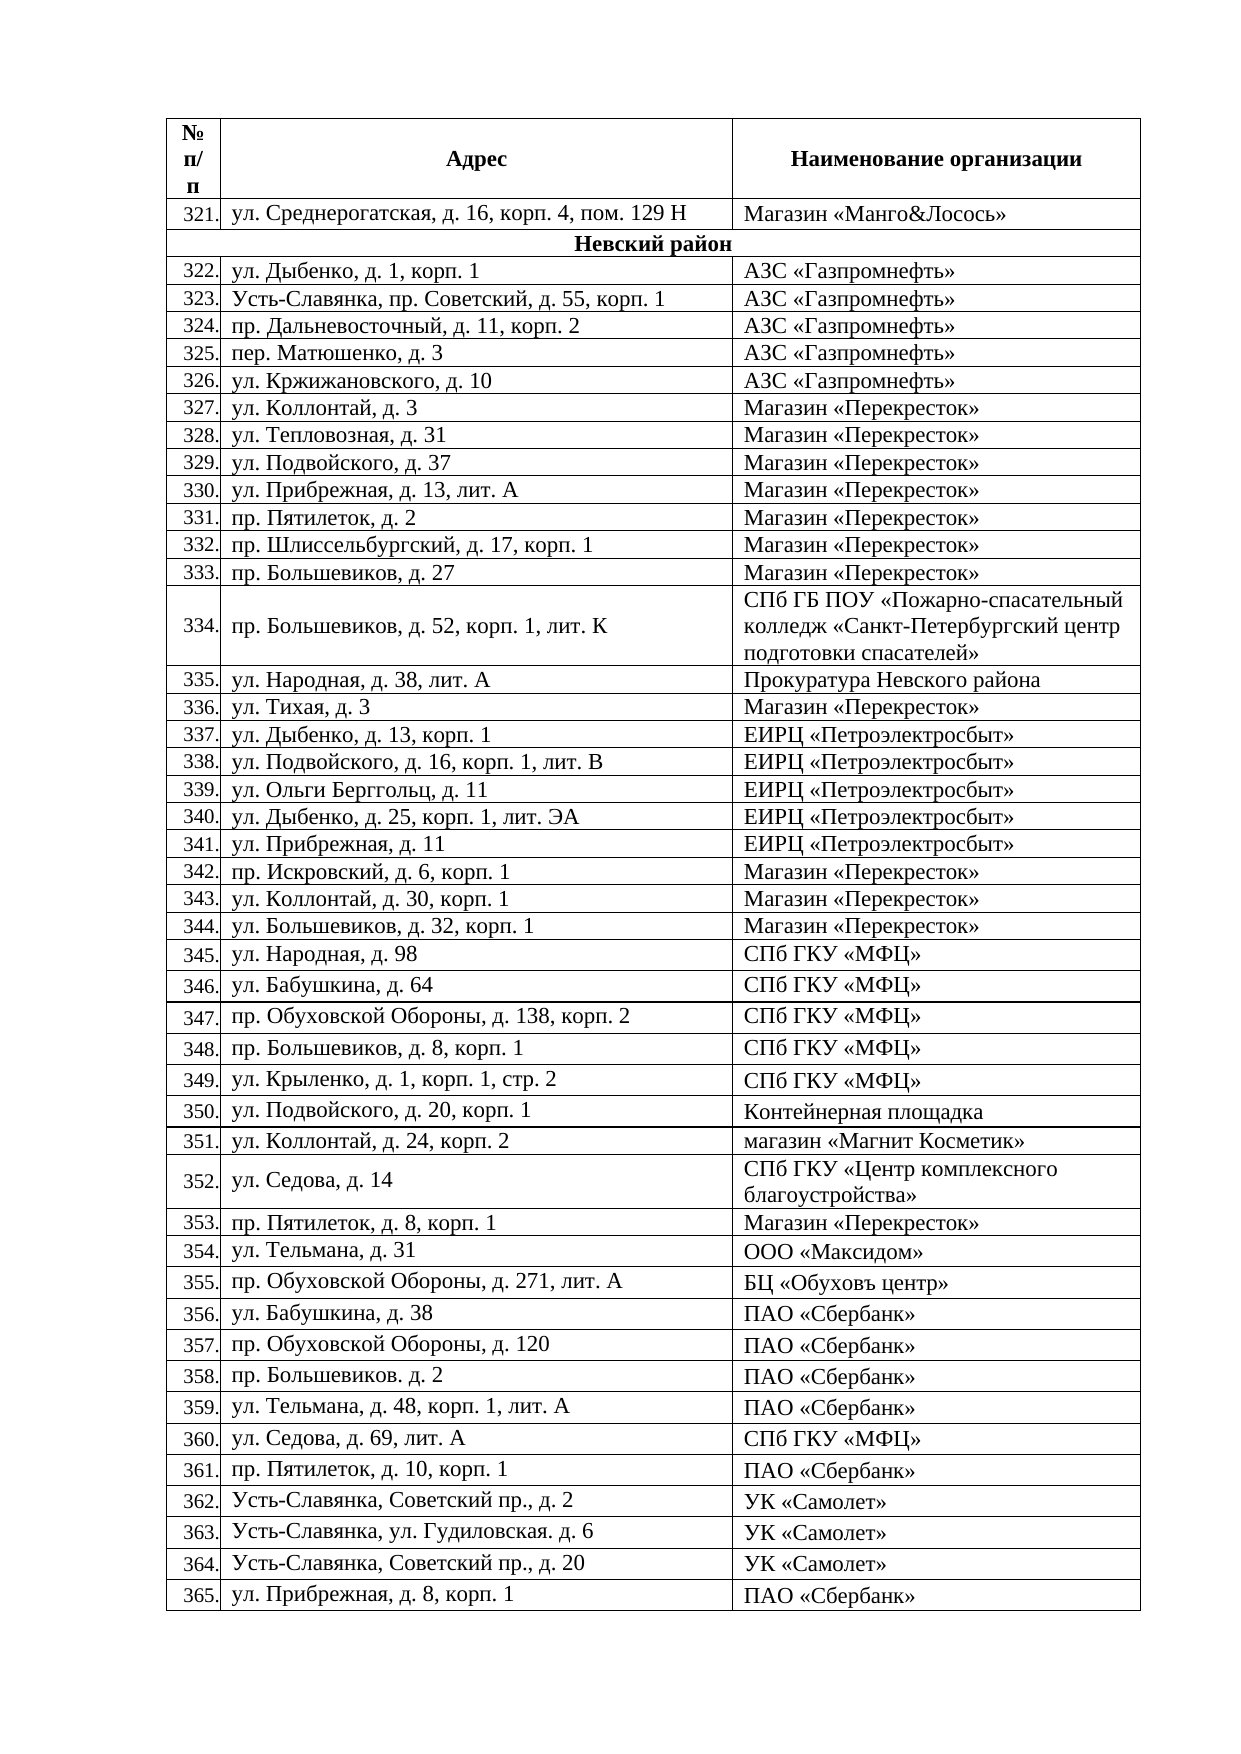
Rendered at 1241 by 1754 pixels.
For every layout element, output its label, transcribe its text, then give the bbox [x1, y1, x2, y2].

table_cell [167, 885, 220, 912]
table_cell ЕИРЦ «Петроэлектросбыт» [733, 748, 1140, 774]
table_cell [167, 1096, 220, 1126]
table_cell [167, 666, 220, 692]
table_cell [167, 422, 220, 448]
table_cell ул. Коллонтай, д. 24, корп. 2 [221, 1128, 732, 1154]
table_header Адрес [221, 119, 732, 197]
table_cell [167, 1392, 220, 1422]
table_cell ПАО «Сбербанк» [733, 1330, 1140, 1360]
table_cell СПб ГКУ «МФЦ» [733, 1003, 1140, 1033]
table_header № п/п [167, 119, 220, 197]
table_cell [167, 367, 220, 393]
table_cell пр. Дальневосточный, д. 11, корп. 2 [221, 312, 732, 338]
table_cell СПб ГКУ «Центр комплексного благоустройства» [733, 1155, 1140, 1208]
table_cell ул. Прибрежная, д. 13, лит. А [221, 476, 732, 503]
table_cell Магазин «Перекресток» [733, 1209, 1140, 1235]
table_cell Магазин «Манго&Лосось» [733, 199, 1140, 229]
table_cell ЕИРЦ «Петроэлектросбыт» [733, 830, 1140, 857]
table_cell СПб ГБ ПОУ «Пожарно-спасательный колледж «Санкт-Петербургский центр подготовки спасателей» [733, 586, 1140, 665]
table_cell БЦ «Обуховъ центр» [733, 1267, 1140, 1297]
table_cell [167, 531, 220, 557]
table_cell [167, 1455, 220, 1485]
table_cell ул. Прибрежная, д. 8, корп. 1 [221, 1580, 732, 1610]
table_cell [167, 559, 220, 585]
table_cell пр. Обуховской Обороны, д. 120 [221, 1330, 732, 1360]
table_cell [167, 476, 220, 503]
table_cell АЗС «Газпромнефть» [733, 257, 1140, 283]
table_cell [167, 694, 220, 720]
table_cell Усть-Славянка, ул. Гудиловская. д. 6 [221, 1517, 732, 1547]
table_cell пр. Большевиков, д. 27 [221, 559, 732, 585]
table_cell [167, 748, 220, 774]
table_cell [167, 1267, 220, 1297]
table_cell ул. Дыбенко, д. 13, корп. 1 [221, 721, 732, 747]
table_cell УК «Самолет» [733, 1517, 1140, 1547]
table_cell [167, 1580, 220, 1610]
table_cell Невский район [167, 230, 1140, 256]
table_cell АЗС «Газпромнефть» [733, 367, 1140, 393]
table_cell УК «Самолет» [733, 1549, 1140, 1579]
table_cell [167, 449, 220, 475]
table_cell [167, 1209, 220, 1235]
table_cell ул. Дыбенко, д. 25, корп. 1, лит. ЭА [221, 803, 732, 829]
table_cell СПб ГКУ «МФЦ» [733, 1065, 1140, 1095]
table_cell пр. Большевиков, д. 8, корп. 1 [221, 1034, 732, 1064]
table_cell пр. Искровский, д. 6, корп. 1 [221, 858, 732, 884]
table_cell Магазин «Перекресток» [733, 694, 1140, 720]
table_cell пр. Большевиков, д. 52, корп. 1, лит. К [221, 586, 732, 665]
table_cell пр. Пятилеток, д. 10, корп. 1 [221, 1455, 732, 1485]
table_cell Магазин «Перекресток» [733, 858, 1140, 884]
table_cell [167, 1155, 220, 1208]
table_cell [167, 971, 220, 1001]
table_cell [167, 1299, 220, 1329]
table_cell ул. Большевиков, д. 32, корп. 1 [221, 913, 732, 939]
table_cell [167, 1034, 220, 1064]
table_cell СПб ГКУ «МФЦ» [733, 1424, 1140, 1454]
table_cell ул. Прибрежная, д. 11 [221, 830, 732, 857]
table_cell [167, 1330, 220, 1360]
table_cell ул. Подвойского, д. 20, корп. 1 [221, 1096, 732, 1126]
table_cell АЗС «Газпромнефть» [733, 339, 1140, 366]
table_cell пр. Обуховской Обороны, д. 271, лит. А [221, 1267, 732, 1297]
table_cell ул. Коллонтай, д. 3 [221, 394, 732, 421]
table_cell Контейнерная площадка [733, 1096, 1140, 1126]
table_cell [167, 339, 220, 366]
table_cell [167, 586, 220, 665]
table_cell [167, 803, 220, 829]
table_cell [167, 1236, 220, 1266]
table_cell Усть-Славянка, Советский пр., д. 2 [221, 1486, 732, 1516]
table_cell ул. Тельмана, д. 48, корп. 1, лит. А [221, 1392, 732, 1422]
table_cell [167, 1361, 220, 1391]
table_cell СПб ГКУ «МФЦ» [733, 1034, 1140, 1064]
table_cell Магазин «Перекресток» [733, 504, 1140, 530]
table_cell ЕИРЦ «Петроэлектросбыт» [733, 776, 1140, 802]
table_cell Магазин «Перекресток» [733, 913, 1140, 939]
table_cell ООО «Максидом» [733, 1236, 1140, 1266]
table_cell АЗС «Газпромнефть» [733, 312, 1140, 338]
table_cell Магазин «Перекресток» [733, 476, 1140, 503]
table_cell [167, 1486, 220, 1516]
table_cell ПАО «Сбербанк» [733, 1455, 1140, 1485]
table_cell ул. Подвойского, д. 16, корп. 1, лит. В [221, 748, 732, 774]
table_cell ул. Тихая, д. 3 [221, 694, 732, 720]
table_cell [167, 721, 220, 747]
table_cell пер. Матюшенко, д. 3 [221, 339, 732, 366]
table_cell [167, 312, 220, 338]
table_cell [167, 257, 220, 283]
table_cell Магазин «Перекресток» [733, 449, 1140, 475]
table_cell Магазин «Перекресток» [733, 394, 1140, 421]
table_cell ул. Коллонтай, д. 30, корп. 1 [221, 885, 732, 912]
table_cell Магазин «Перекресток» [733, 531, 1140, 557]
table_cell ул. Крыленко, д. 1, корп. 1, стр. 2 [221, 1065, 732, 1095]
table_cell [167, 394, 220, 421]
table_cell ЕИРЦ «Петроэлектросбыт» [733, 721, 1140, 747]
table_cell ул. Седова, д. 69, лит. А [221, 1424, 732, 1454]
table_cell ул. Тепловозная, д. 31 [221, 422, 732, 448]
table_cell ул. Дыбенко, д. 1, корп. 1 [221, 257, 732, 283]
table_cell [167, 285, 220, 311]
table_cell СПб ГКУ «МФЦ» [733, 971, 1140, 1001]
table_cell [167, 1517, 220, 1547]
table_cell ПАО «Сбербанк» [733, 1299, 1140, 1329]
table_cell ул. Седова, д. 14 [221, 1155, 732, 1208]
table_header Наименование организации [733, 119, 1140, 197]
table_cell ПАО «Сбербанк» [733, 1392, 1140, 1422]
table_cell ул. Кржижановского, д. 10 [221, 367, 732, 393]
table_cell Магазин «Перекресток» [733, 422, 1140, 448]
table_cell [167, 1065, 220, 1095]
table_cell пр. Пятилеток, д. 2 [221, 504, 732, 530]
table_cell ЕИРЦ «Петроэлектросбыт» [733, 803, 1140, 829]
table_cell АЗС «Газпромнефть» [733, 285, 1140, 311]
table_cell Усть-Славянка, Советский пр., д. 20 [221, 1549, 732, 1579]
table_cell [167, 830, 220, 857]
table_cell [167, 1424, 220, 1454]
table_cell Магазин «Перекресток» [733, 885, 1140, 912]
table_cell [167, 858, 220, 884]
table_cell ул. Ольги Берггольц, д. 11 [221, 776, 732, 802]
table_cell [167, 504, 220, 530]
table_cell [167, 1003, 220, 1033]
table_cell [167, 199, 220, 229]
table_cell пр. Пятилеток, д. 8, корп. 1 [221, 1209, 732, 1235]
table_cell Магазин «Перекресток» [733, 559, 1140, 585]
table_cell УК «Самолет» [733, 1486, 1140, 1516]
table_cell ул. Бабушкина, д. 38 [221, 1299, 732, 1329]
table_cell ул. Тельмана, д. 31 [221, 1236, 732, 1266]
table_cell [167, 1549, 220, 1579]
table_cell пр. Шлиссельбургский, д. 17, корп. 1 [221, 531, 732, 557]
table_cell ул. Подвойского, д. 37 [221, 449, 732, 475]
table_cell Прокуратура Невского района [733, 666, 1140, 692]
table_cell пр. Большевиков. д. 2 [221, 1361, 732, 1391]
table_cell ул. Среднерогатская, д. 16, корп. 4, пом. 129 Н [221, 199, 732, 229]
table_cell ул. Бабушкина, д. 64 [221, 971, 732, 1001]
table_cell [167, 776, 220, 802]
table_cell ПАО «Сбербанк» [733, 1580, 1140, 1610]
table_cell пр. Обуховской Обороны, д. 138, корп. 2 [221, 1003, 732, 1033]
table_cell СПб ГКУ «МФЦ» [733, 940, 1140, 970]
table_cell ПАО «Сбербанк» [733, 1361, 1140, 1391]
table_cell ул. Народная, д. 38, лит. А [221, 666, 732, 692]
table_cell [167, 913, 220, 939]
table_cell [167, 1128, 220, 1154]
table_cell Усть-Славянка, пр. Советский, д. 55, корп. 1 [221, 285, 732, 311]
table_cell ул. Народная, д. 98 [221, 940, 732, 970]
table_cell [167, 940, 220, 970]
table_cell магазин «Магнит Косметик» [733, 1128, 1140, 1154]
